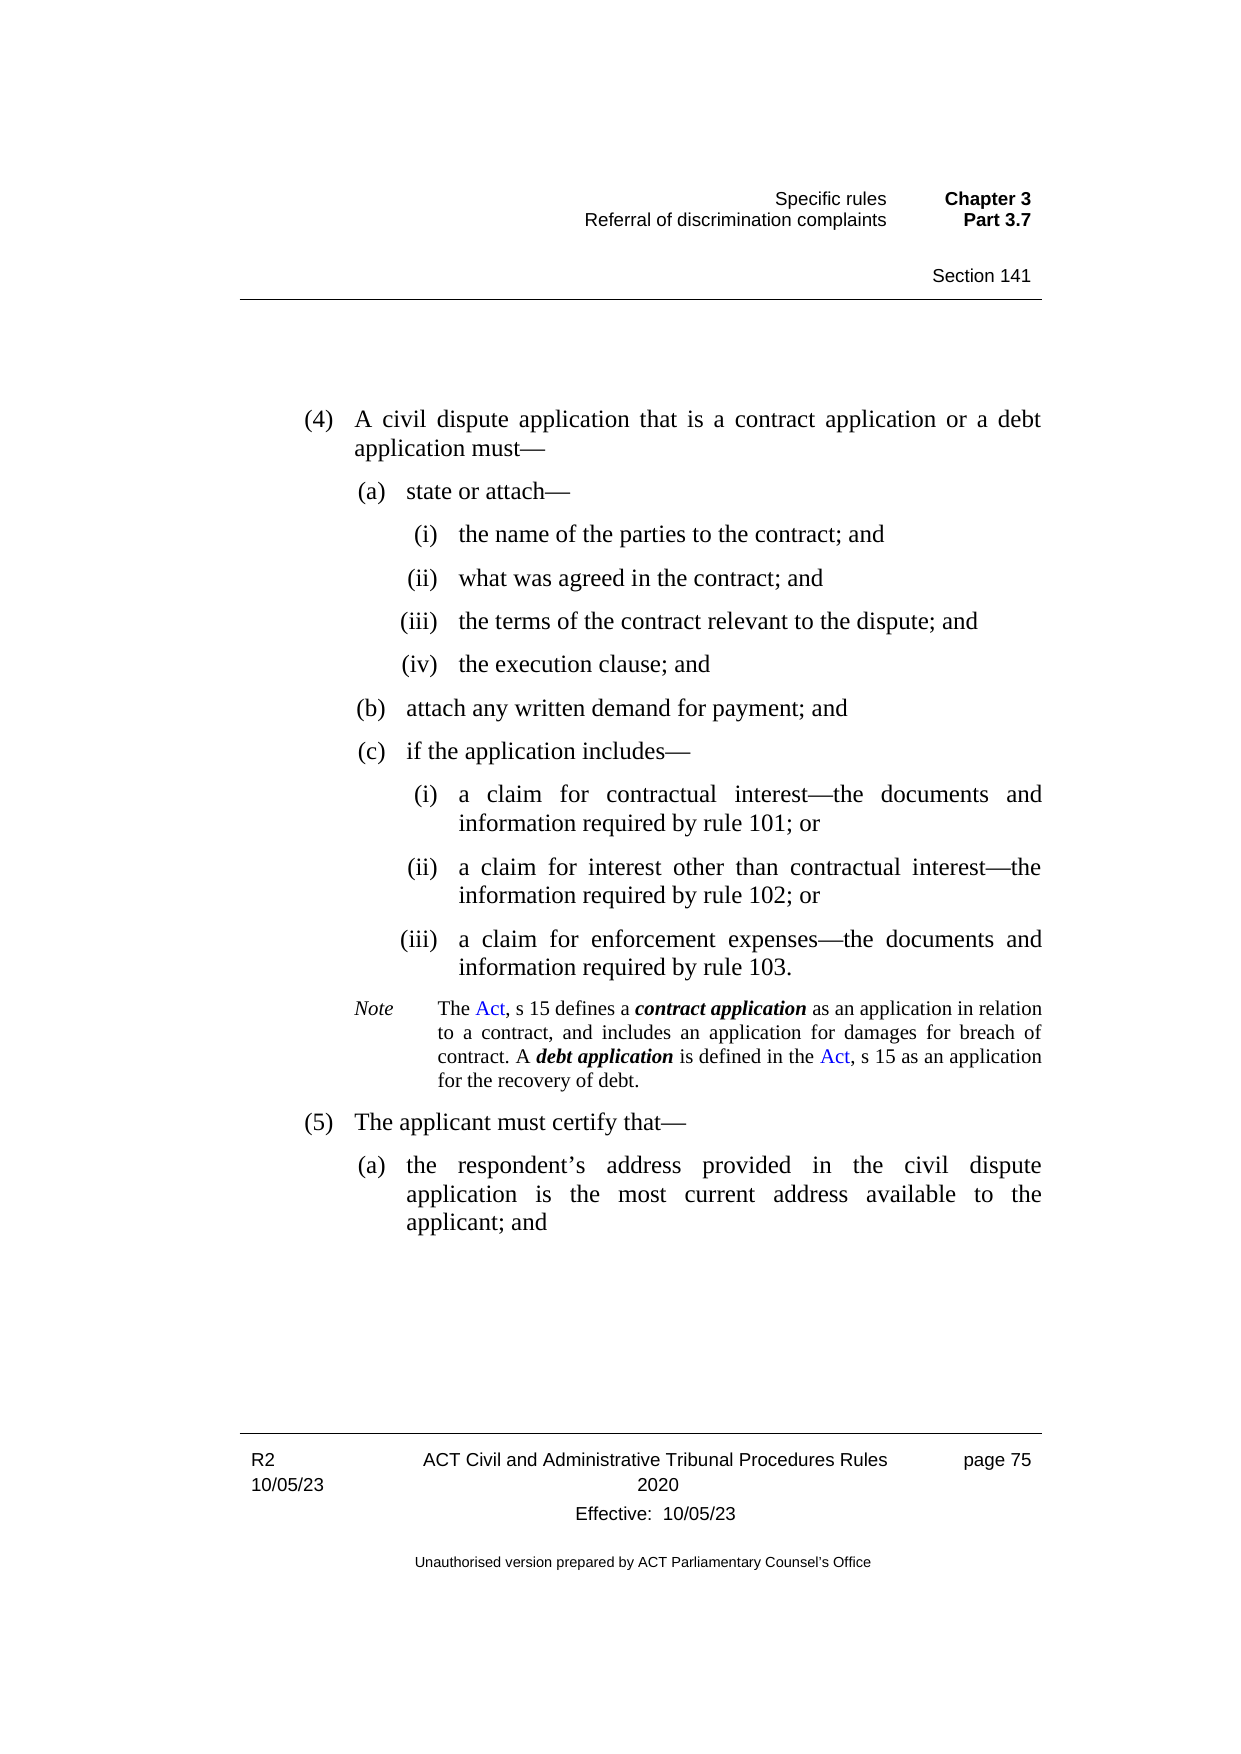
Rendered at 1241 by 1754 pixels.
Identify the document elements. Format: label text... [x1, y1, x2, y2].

text (4) A civil dispute application that is a contract application or a debt application must— [239, 404, 1042, 462]
text (iii) the terms of the contract relevant to the dispute; and [239, 606, 1042, 635]
text (5) The applicant must certify that— [239, 1107, 1042, 1135]
text (ii) what was agreed in the contract; and [239, 563, 1042, 592]
text (b) attach any written demand for payment; and [239, 693, 1042, 722]
text (i) the name of the parties to the contract; and [239, 519, 1042, 548]
text (a) the respondent’s address provided in the civil dispute application is the most current address available to the applicant; and [239, 1150, 1042, 1236]
text (i) a claim for contractual interest—the documents and information required by rule 101; or [239, 779, 1042, 837]
text (a) state or attach— [239, 476, 1042, 505]
text (iii) a claim for enforcement expenses—the documents and information required by rule 103. [239, 924, 1042, 981]
text (c) if the application includes— [239, 736, 1042, 765]
text (ii) a claim for interest other than contractual interest—the information required by rule 102; or [239, 852, 1042, 909]
text (iv) the execution clause; and [239, 649, 1042, 678]
text Note The Act, s 15 defines a contract application as an application in relation to a contract, and includes an application for damages for breach of contract. A debt application is defined in the Act, s 15 as an application for the recovery of debt. [354, 996, 1042, 1092]
